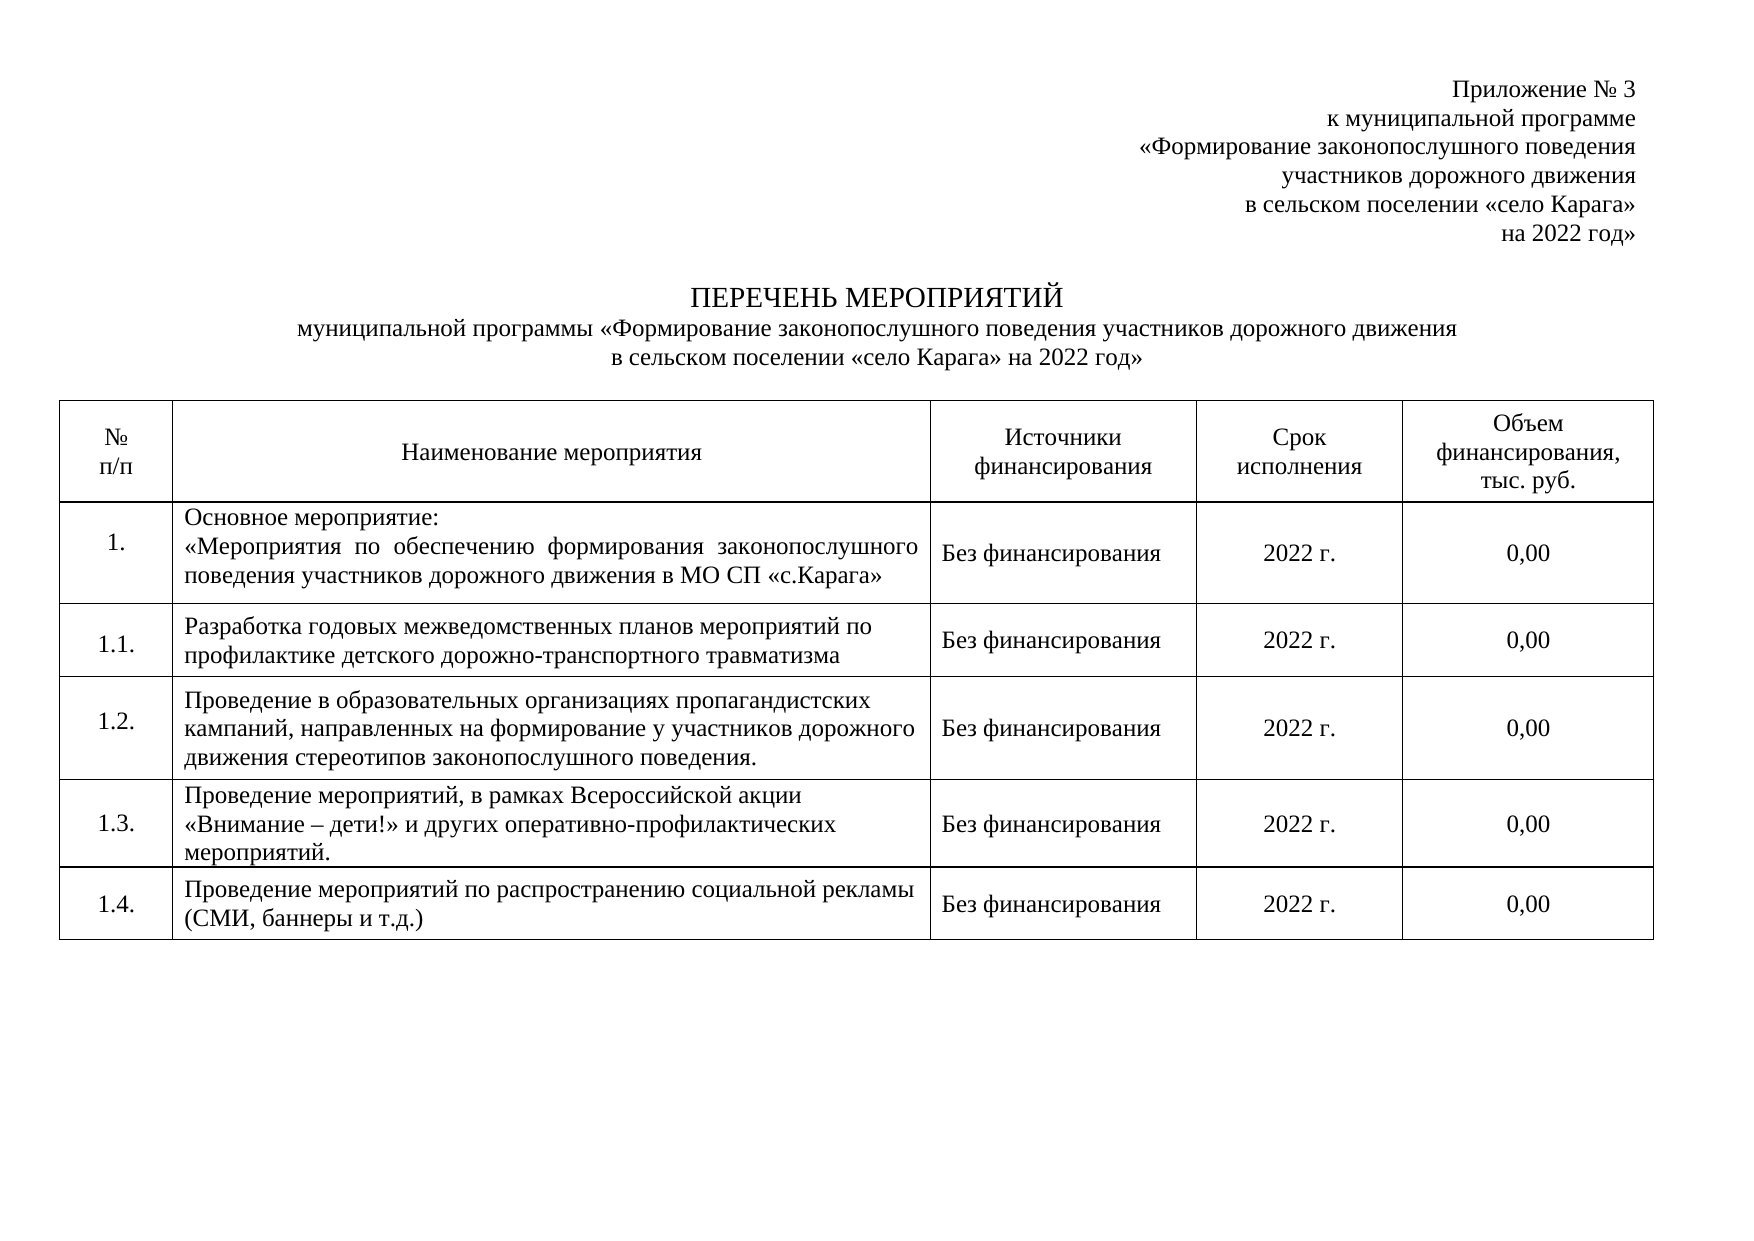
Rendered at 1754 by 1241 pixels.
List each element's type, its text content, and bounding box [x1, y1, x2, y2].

table_header № п/п [60, 401, 172, 501]
table_cell Проведение в образовательных организациях пропагандистских кампаний, направленных на формирование у участников дорожного движения стереотипов законопослушного поведения. [173, 677, 930, 779]
table_cell 0,00 [1403, 780, 1653, 866]
table_cell 0,00 [1403, 604, 1653, 676]
table_cell Без финансирования [931, 677, 1196, 779]
text в сельском поселении «село Карага» [118, 189, 1636, 218]
table_cell Основное мероприятие: «Мероприятия по обеспечению формирования законопослушного поведения участников дорожного движения в МО СП «с.Карага» [173, 503, 930, 603]
table_cell 1.2. [60, 677, 172, 779]
text муниципальной программы «Формирование законопослушного поведения участников дорожного движения [118, 313, 1636, 342]
table_cell 1.3. [60, 780, 172, 866]
table_cell 2022 г. [1197, 604, 1402, 676]
table_header Объем финансирования, тыс. руб. [1403, 401, 1653, 501]
table_cell Без финансирования [931, 604, 1196, 676]
table_cell Разработка годовых межведомственных планов мероприятий по профилактике детского дорожно-транспортного травматизма [173, 604, 930, 676]
table_cell Без финансирования [931, 780, 1196, 866]
text «Формирование законопослушного поведения [118, 131, 1636, 160]
table_cell Проведение мероприятий по распространению социальной рекламы (СМИ, баннеры и т.д.) [173, 868, 930, 939]
text в сельском поселении «село Карага» на 2022 год» [118, 342, 1636, 371]
text к муниципальной программе [103, 103, 1636, 131]
table_header Наименование мероприятия [173, 401, 930, 501]
table_cell 0,00 [1403, 503, 1653, 603]
table_cell 1.1. [60, 604, 172, 676]
table_cell 2022 г. [1197, 503, 1402, 603]
table_header Источники финансирования [931, 401, 1196, 501]
table_cell 2022 г. [1197, 677, 1402, 779]
table_cell Без финансирования [931, 503, 1196, 603]
text Приложение № 3 [103, 74, 1636, 103]
table_cell Без финансирования [931, 868, 1196, 939]
table_cell 2022 г. [1197, 868, 1402, 939]
table_cell Проведение мероприятий, в рамках Всероссийской акции «Внимание – дети!» и других оперативно-профилактических мероприятий. [173, 780, 930, 866]
table_cell 0,00 [1403, 677, 1653, 779]
table_cell 1. [60, 503, 172, 603]
table_header Срок исполнения [1197, 401, 1402, 501]
table_cell 1.4. [60, 868, 172, 939]
text участников дорожного движения [118, 160, 1636, 189]
table_cell 0,00 [1403, 868, 1653, 939]
text на 2022 год» [118, 218, 1636, 246]
table_cell 2022 г. [1197, 780, 1402, 866]
text ПЕРЕЧЕНЬ МЕРОПРИЯТИЙ [118, 280, 1636, 313]
